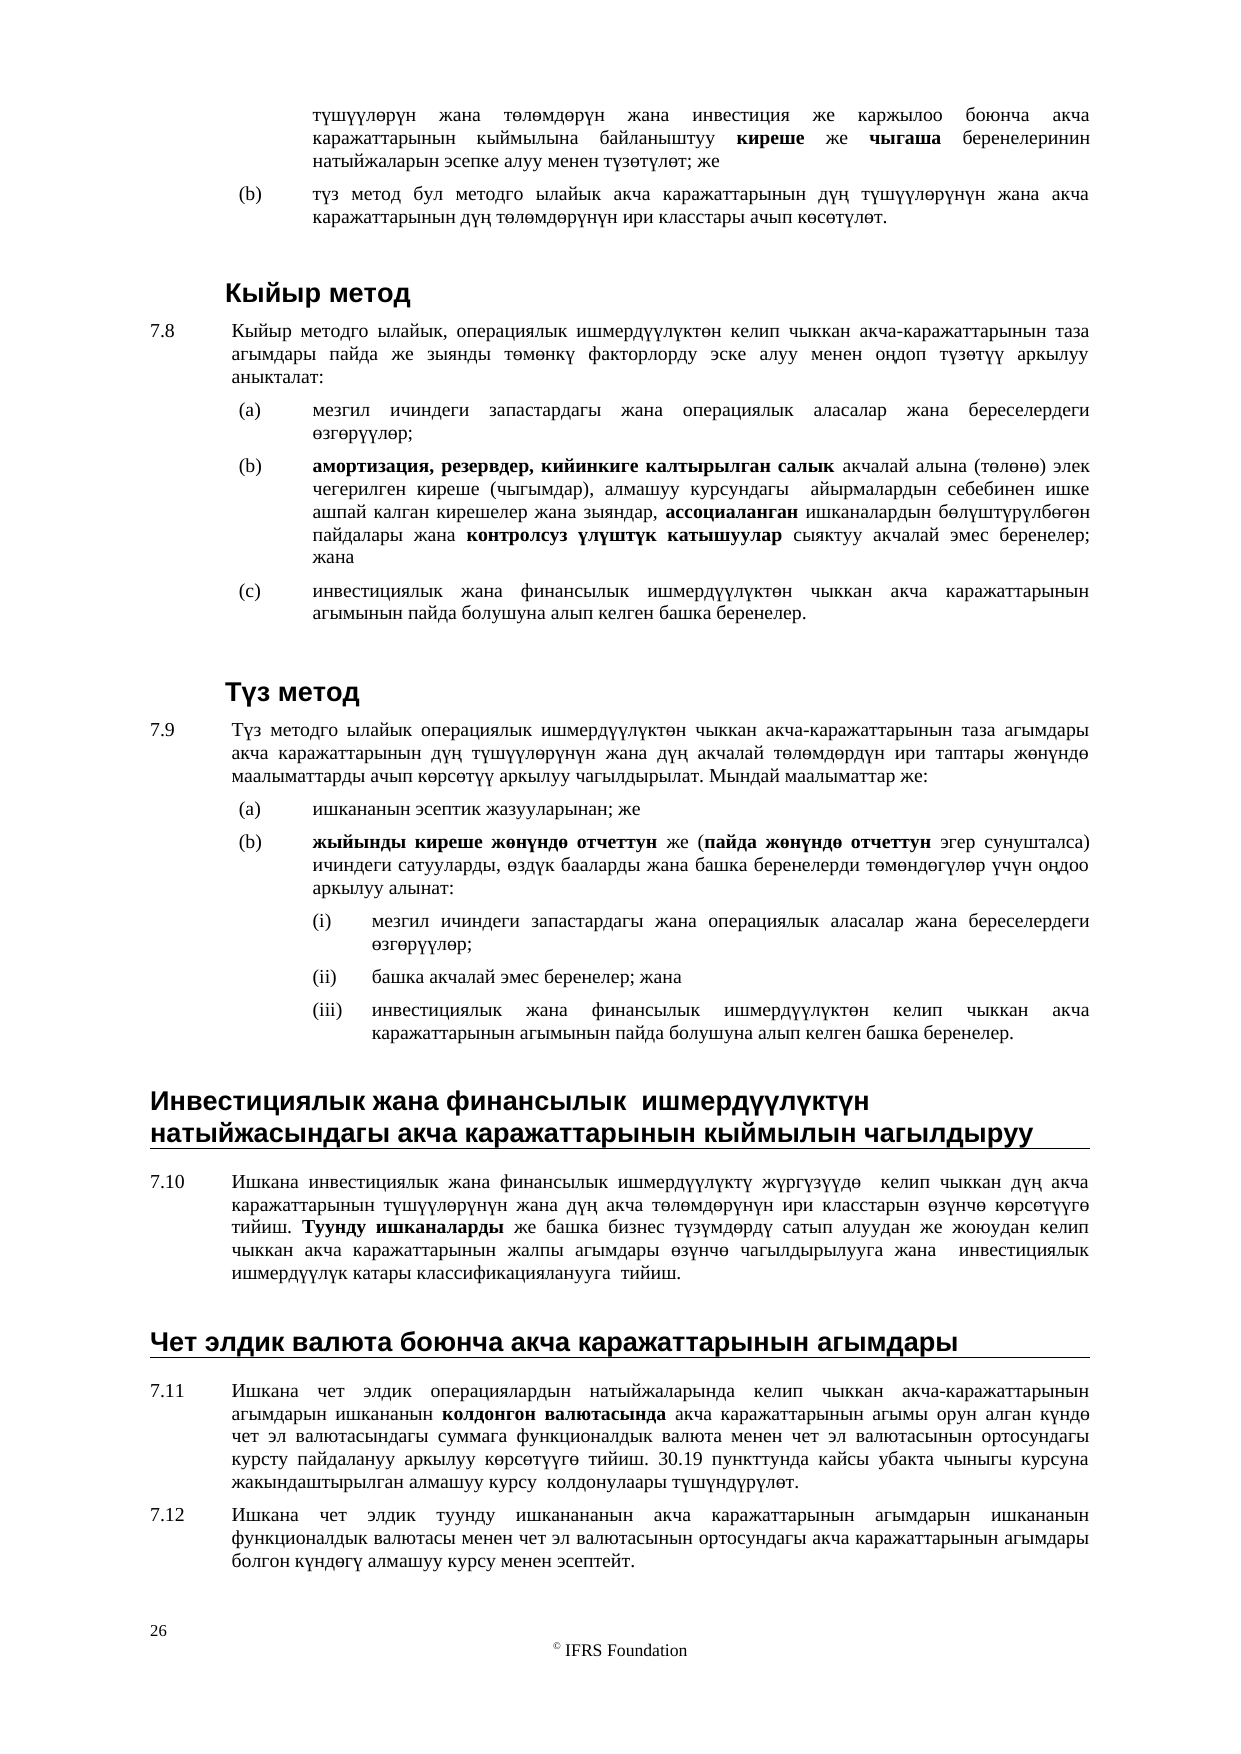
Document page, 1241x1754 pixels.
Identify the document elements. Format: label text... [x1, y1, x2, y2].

text (b) амортизация, резервдер, кийинкиге калтырылган салык акчалай алына (төлөнө) элек чегерилген киреше (чыгымдар), алмашуу курсундагы айырмалардын себебинен ишке ашпай калган кирешелер жана зыяндар, ассоциаланган ишканалардын бөлүштүрүлбөгөн пайдалары жана контролсуз үлүштүк катышуулар сыяктуу акчалай эмес беренелер; жана [239, 454, 1090, 568]
text 7.11 Ишкана чет элдик операциялардын натыйжаларында келип чыккан акча-каражаттарынын агымдарын ишкананын колдонгон валютасында акча каражаттарынын агымы орун алган күндө чет эл валютасындагы суммага функционалдык валюта менен чет эл валютасынын ортосундагы курсту пайдалануу аркылуу көрсөтүүгө тийиш. 30.19 пункттунда кайсы убакта чыныгы курсуна жакындаштырылган алмашуу курсу колдонулаары түшүндүрүлөт. [150, 1379, 1090, 1493]
text (b) жыйынды киреше жөнүндө отчеттун же (пайда жөнүндө отчеттун эгер сунушталса) ичиндеги сатууларды, өздүк бааларды жана башка беренелерди төмөндөгүлөр үчүн оңдоо аркылуу алынат: [239, 830, 1090, 898]
text (а) мезгил ичиндеги запастардагы жана операциялык аласалар жана береселердеги өзгөрүүлөр; [239, 398, 1090, 444]
text Кыйыр метод [225, 277, 1090, 309]
text (b) түз метод бул методго ылайык акча каражаттарынын дүң түшүүлөрүнүн жана акча каражаттарынын дүң төлөмдөрүнүн ири класстары ачып көсөтүлөт. [239, 182, 1090, 228]
text (c) инвестициялык жана финансылык ишмердүүлүктөн чыккан акча каражаттарынын агымынын пайда болушуна алып келген башка беренелер. [239, 578, 1090, 624]
text (iii) инвестициялык жана финансылык ишмердүүлүктөн келип чыккан акча каражаттарынын агымынын пайда болушуна алып келген башка беренелер. [312, 998, 1090, 1044]
text 7.10 Ишкана инвестициялык жана финансылык ишмердүүлүктү жүргүзүүдө келип чыккан дүң акча каражаттарынын түшүүлөрүнүн жана дүң акча төлөмдөрүнүн ири класстарын өзүнчө көрсөтүүгө тийиш. Туунду ишканаларды же башка бизнес түзүмдөрдү сатып алуудан же жоюудан келип чыккан акча каражаттарынын жалпы агымдары өзүнчө чагылдырылууга жана инвестициялык ишмердүүлүк катары классификацияланууга тийиш. [150, 1170, 1090, 1284]
text 7.9 Түз методго ылайык операциялык ишмердүүлүктөн чыккан акча-каражаттарынын таза агымдары акча каражаттарынын дүң түшүүлөрүнүн жана дүң акчалай төлөмдөрдүн ири таптары жөнүндө маалыматтарды ачып көрсөтүү аркылуу чагылдырылат. Мындай маалыматтар же: [150, 718, 1090, 786]
title Инвестициялык жана финансылык ишмердүүлүктүн натыйжасындагы акча каражаттарынын кыймылын чагылдыруу [150, 1085, 1090, 1148]
title Чет элдик валюта боюнча акча каражаттарынын агымдары [150, 1326, 1090, 1357]
text Түз метод [225, 676, 1090, 707]
text 7.12 Ишкана чет элдик туунду ишканананын акча каражаттарынын агымдарын ишкананын функционалдык валютасы менен чет эл валютасынын ортосундагы акча каражаттарынын агымдары болгон күндөгү алмашуу курсу менен эсептейт. [150, 1503, 1090, 1572]
text 7.8 Кыйыр методго ылайык, операциялык ишмердүүлүктөн келип чыккан акча-каражаттарынын таза агымдары пайда же зыянды төмөнкү факторлорду эске алуу менен оңдоп түзөтүү аркылуу аныкталат: [150, 319, 1090, 388]
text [239, 103, 1090, 172]
text (ii) башка акчалай эмес беренелер; жана [312, 965, 1090, 988]
text (а) ишкананын эсептик жазууларынан; же [239, 797, 1090, 819]
text (i) мезгил ичиндеги запастардагы жана операциялык аласалар жана береселердеги өзгөрүүлөр; [312, 909, 1090, 954]
